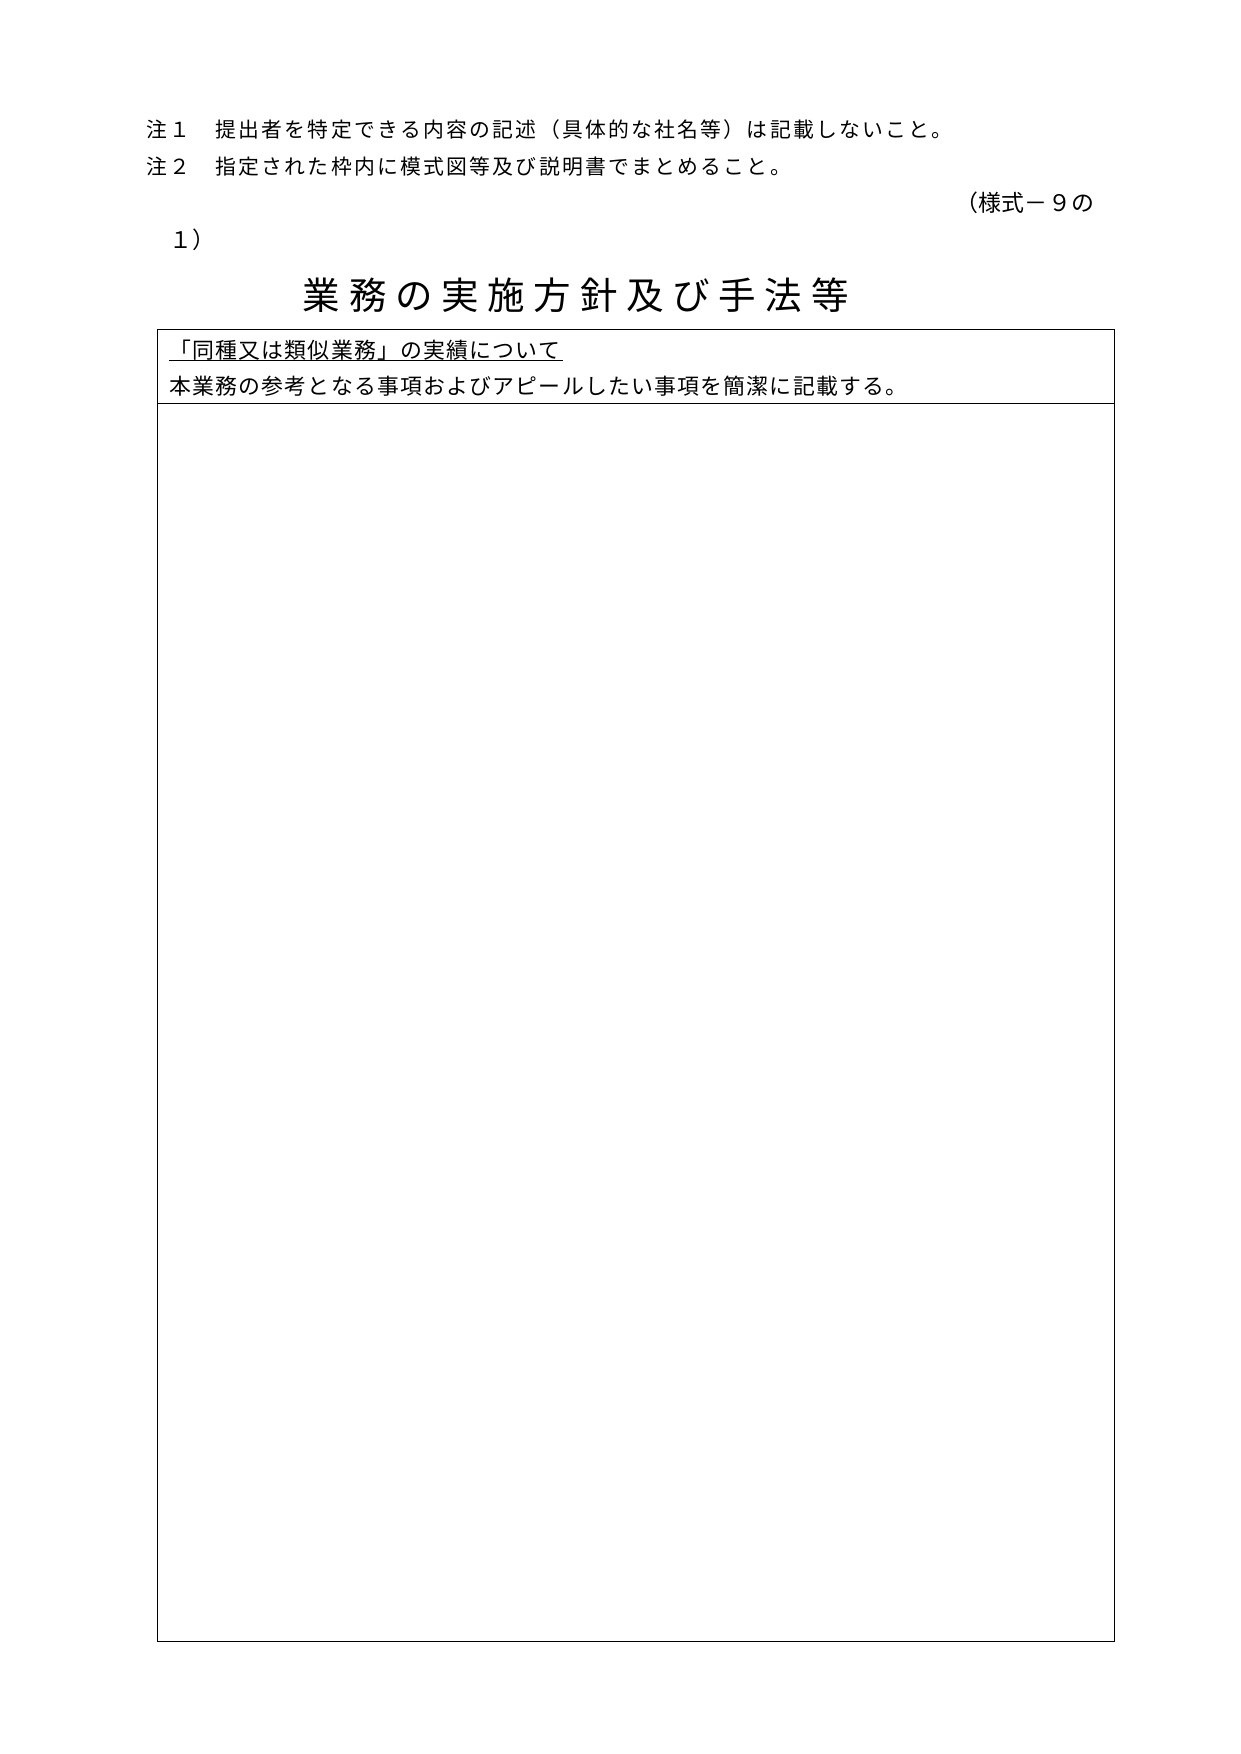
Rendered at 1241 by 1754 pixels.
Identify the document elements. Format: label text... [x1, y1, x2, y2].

text （様式－９の１） [164, 183, 1094, 256]
table_cell [158, 404, 1114, 1641]
text 注２ 指定された枠内に模式図等及び説明書でまとめること。 [146, 147, 1094, 183]
text 業務の実施方針及び手法等 [146, 256, 1014, 329]
table_header 「同種又は類似業務」の実績について 本業務の参考となる事項およびアピールしたい事項を簡潔に記載する。 [158, 330, 1114, 403]
text 注１ 提出者を特定できる内容の記述（具体的な社名等）は記載しないこと。 [146, 111, 1054, 147]
